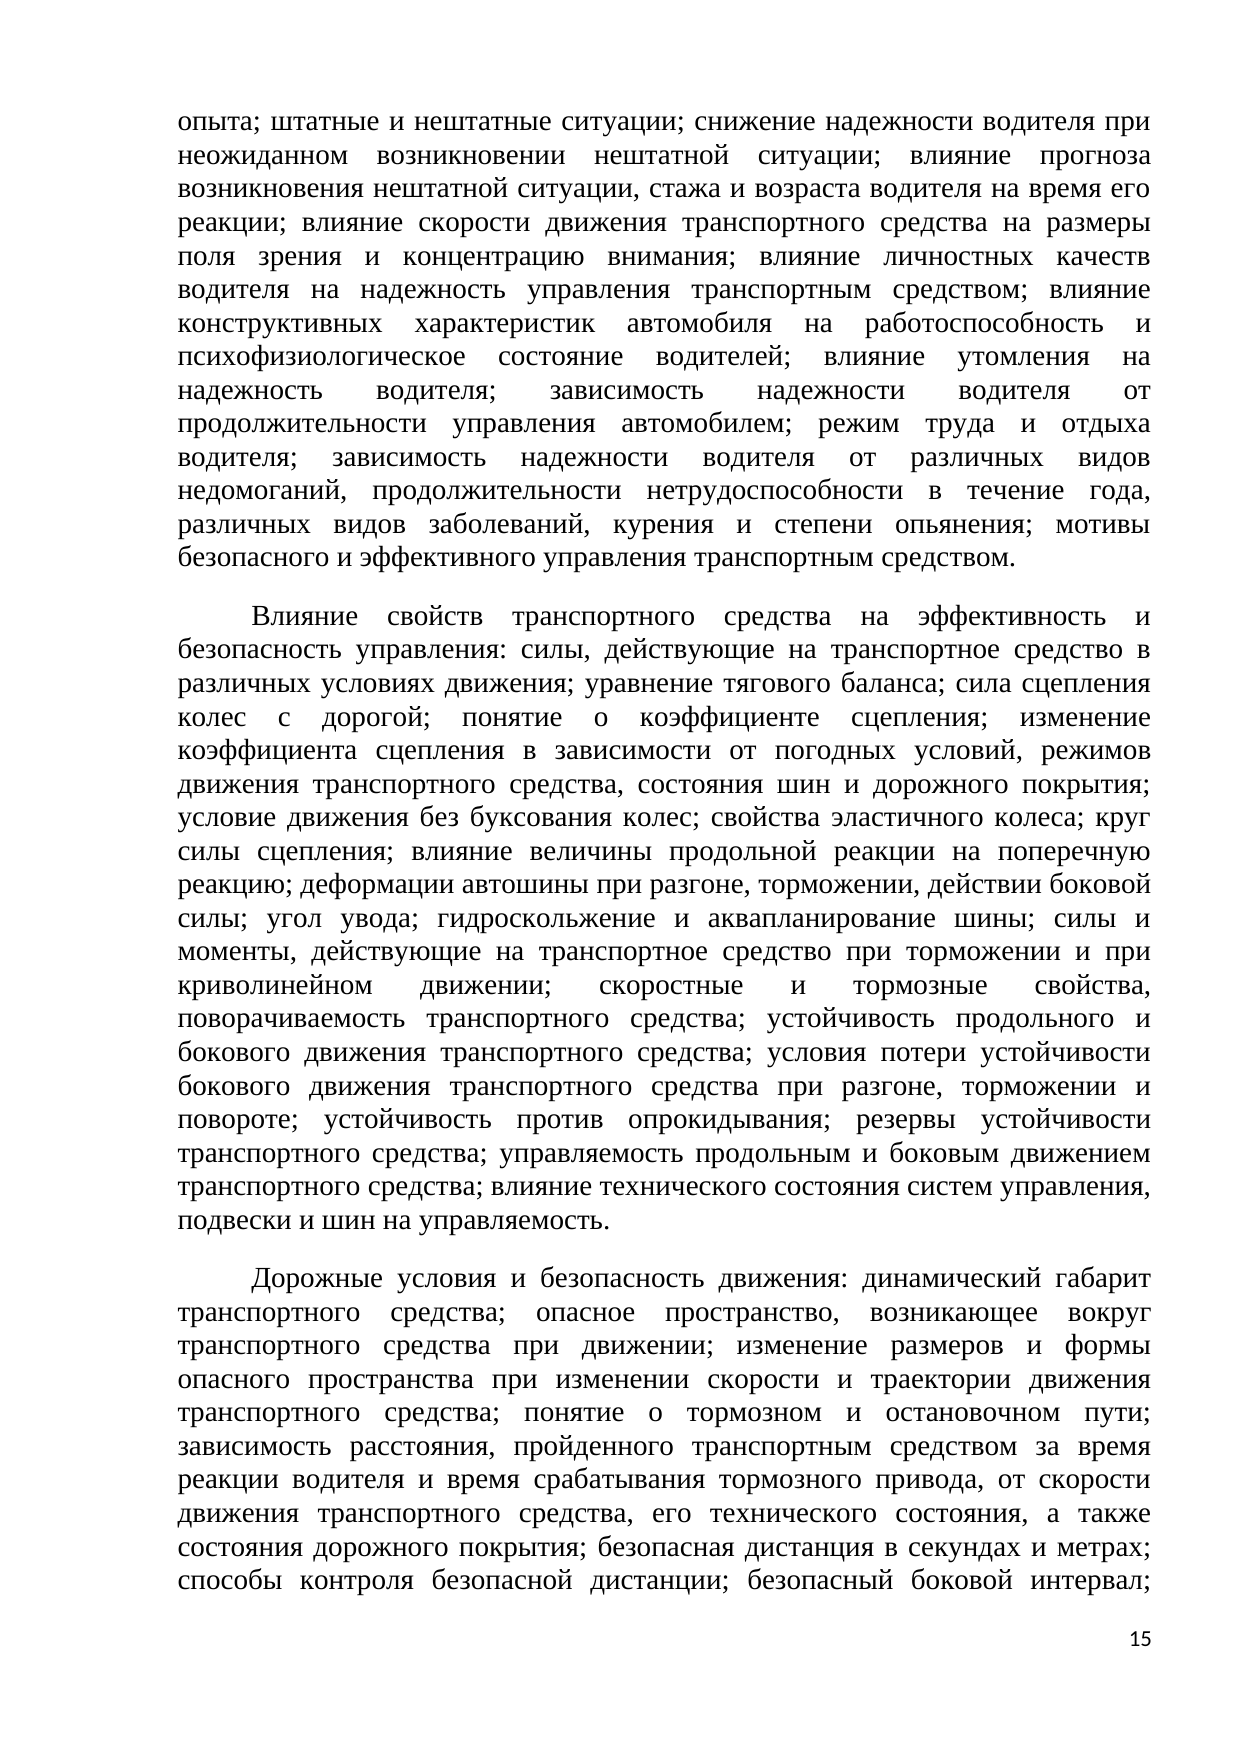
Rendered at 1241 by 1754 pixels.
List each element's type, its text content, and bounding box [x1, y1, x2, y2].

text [177, 1260, 1152, 1596]
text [177, 103, 1152, 573]
text Влияние свойств транспортного средства на эффективность и безопасность управления: силы, действующие на транспортное средство в различных условиях движения; уравнение тягового баланса; сила сцепления колес с дорогой; понятие о коэффициенте сцепления; изменение коэффициента сцепления в зависимости от погодных условий, режимов движения транспортного средства, состояния шин и дорожного покрытия; условие движения без буксования колес; свойства эластичного колеса; круг силы сцепления; влияние величины продольной реакции на поперечную реакцию; деформации автошины при разгоне, торможении, действии боковой силы; угол увода; гидроскольжение и аквапланирование шины; силы и моменты, действующие на транспортное средство при торможении и при криволинейном движении; скоростные и тормозные свойства, поворачиваемость транспортного средства; устойчивость продольного и бокового движения транспортного средства; условия потери устойчивости бокового движения транспортного средства при разгоне, торможении и повороте; устойчивость против опрокидывания; резервы устойчивости транспортного средства; управляемость продольным и боковым движением транспортного средства; влияние технического состояния систем управления, подвески и шин на управляемость. [177, 598, 1152, 1235]
